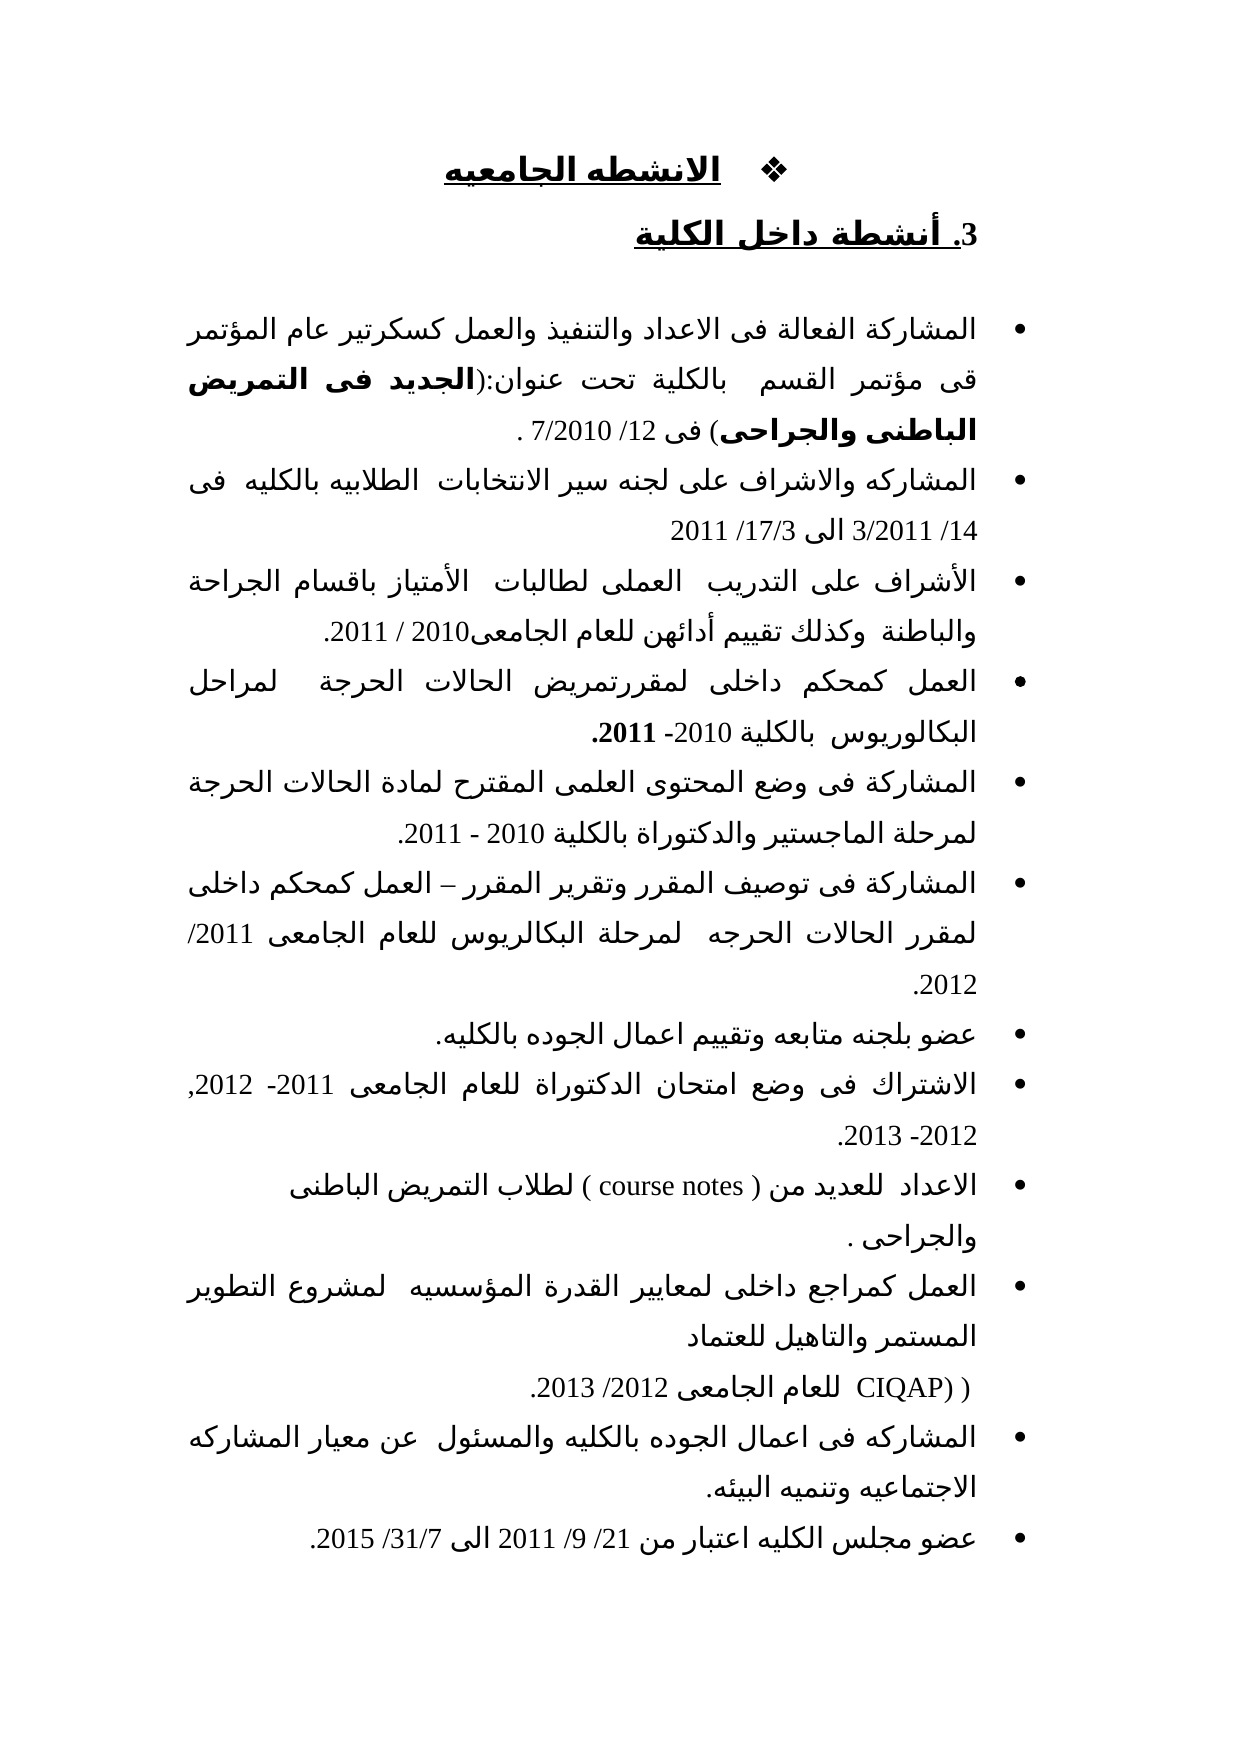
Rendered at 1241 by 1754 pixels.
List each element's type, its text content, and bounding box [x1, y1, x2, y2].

list الأشراف على التدريب العملى لطالبات الأمتياز باقسام الجراحة والباطنة وكذلك تقييم أدائهن للعام الجامعى2010 / 2011. [187, 564, 1015, 648]
list المشاركة الفعالة فى الاعداد والتنفيذ والعمل كسكرتير عام المؤتمر قى مؤتمر القسم بالكلية تحت عنوان:(الجديد فى التمريض الباطنى والجراحى) فى 12/ 7/2010 . [187, 312, 1015, 446]
list المشاركه فى اعمال الجوده بالكليه والمسئول عن معيار المشاركه الاجتماعيه وتنميه البيئه. [187, 1420, 1015, 1504]
list المشاركة فى وضع المحتوى العلمى المقترح لمادة الحالات الحرجة لمرحلة الماجستير والدكتوراة بالكلية 2010 - 2011. [187, 765, 1015, 849]
list المشاركة فى توصيف المقرر وتقرير المقرر – العمل كمحكم داخلى لمقرر الحالات الحرجه لمرحلة البكالريوس للعام الجامعى 2011/ 2012. [187, 866, 1015, 1000]
list الانشطه الجامعيه [187, 150, 1015, 188]
list الاشتراك فى وضع امتحان الدكتوراة للعام الجامعى 2011- 2012, 2012- 2013. [187, 1067, 1015, 1151]
list عضو مجلس الكليه اعتبار من 21/ 9/ 2011 الى 31/7/ 2015. [187, 1521, 1015, 1554]
list المشاركه والاشراف على لجنه سير الانتخابات الطلابيه بالكليه فى 14/ 3/2011 الى 17/3/ 2011 [187, 463, 1015, 547]
list العمل كمحكم داخلى لمقررتمريض الحالات الحرجة لمراحل البكالوريوس بالكلية 2010- 2011. [187, 664, 1015, 748]
list الاعداد للعديد من ( course notes ) لطلاب التمريض الباطنى والجراحى . [187, 1168, 1015, 1252]
text 3. أنشطة داخل الكلية [187, 214, 1053, 253]
list العمل كمراجع داخلى لمعايير القدرة المؤسسيه لمشروع التطوير المستمر والتاهيل للعتماد [187, 1269, 1015, 1353]
text ( (CIQAP للعام الجامعى 2012/ 2013. [187, 1370, 978, 1403]
list عضو بلجنه متابعه وتقييم اعمال الجوده بالكليه. [187, 1017, 1015, 1051]
